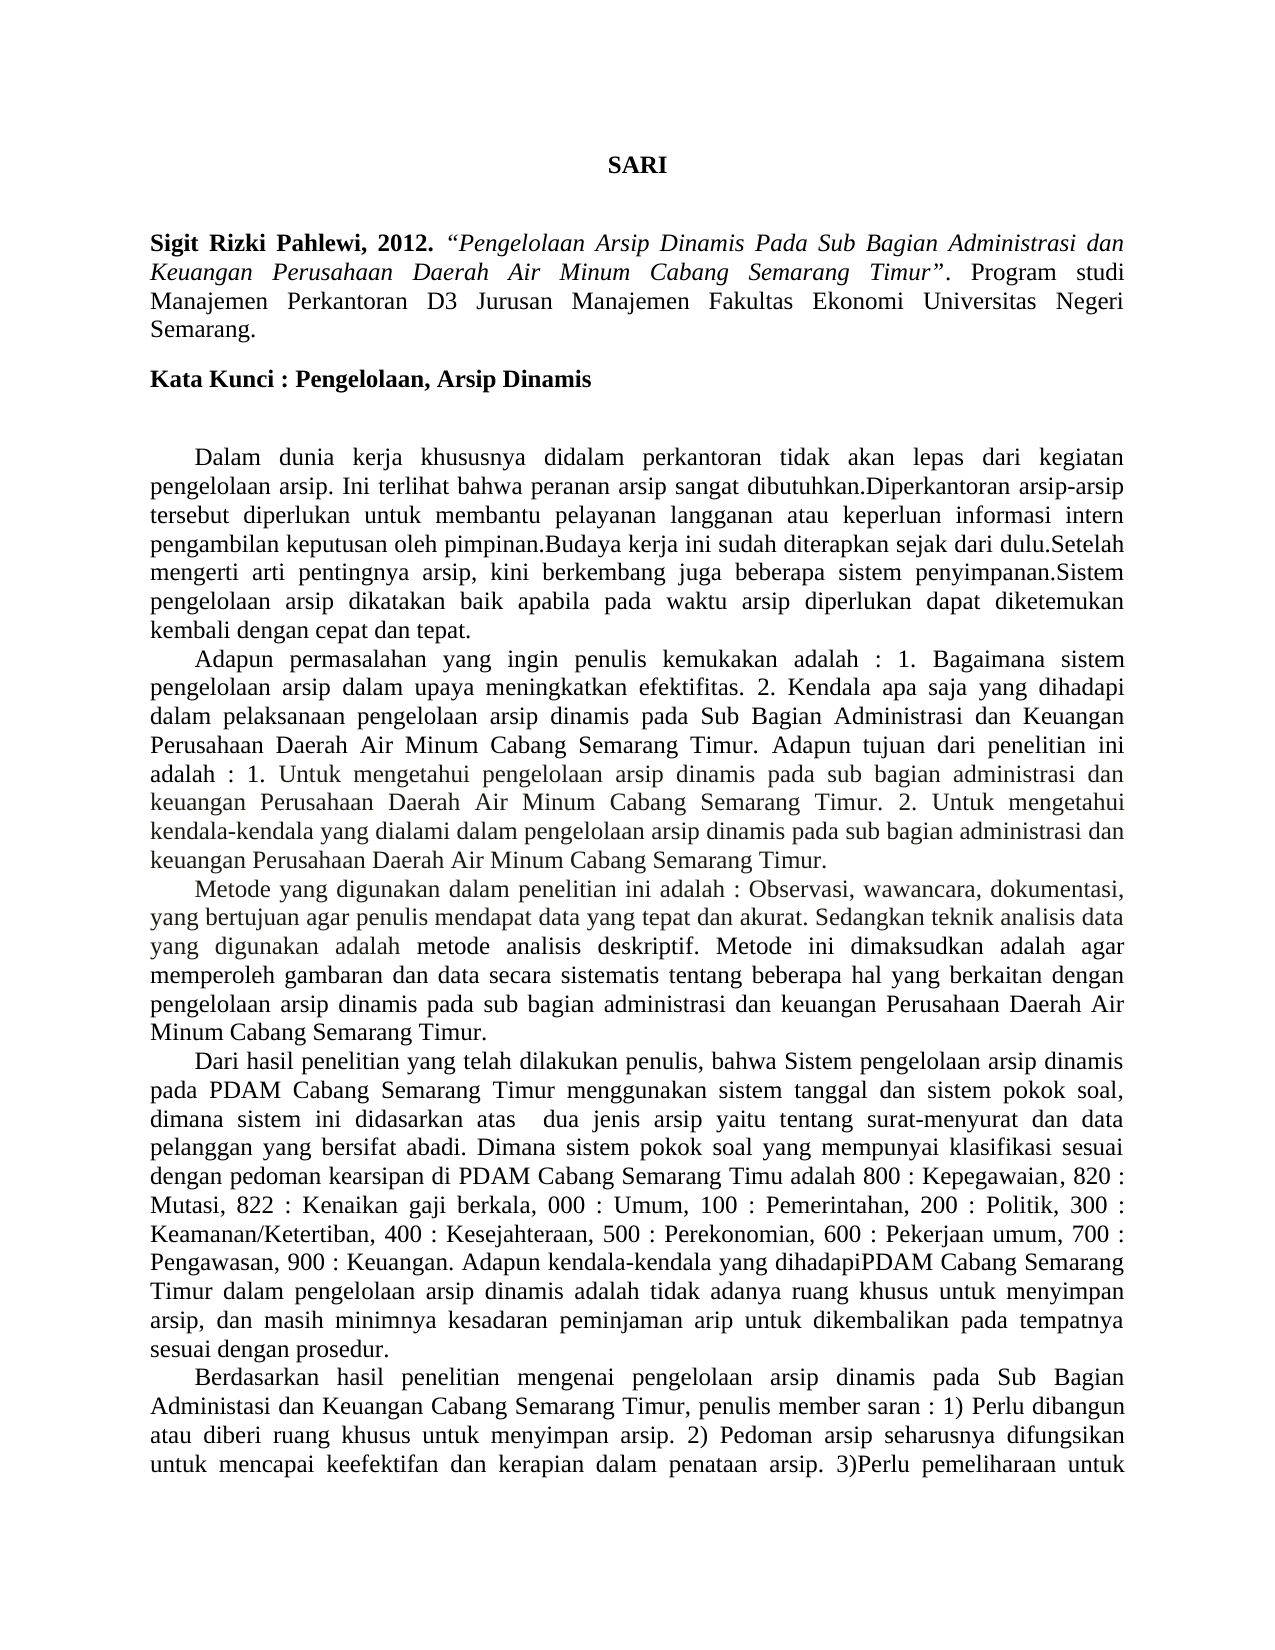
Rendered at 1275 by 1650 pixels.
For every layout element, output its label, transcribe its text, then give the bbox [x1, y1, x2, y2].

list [150, 1362, 1125, 1477]
list Adapun permasalahan yang ingin penulis kemukakan adalah : 1. Bagaimana sistem pengelolaan arsip dalam upaya meningkatkan efektifitas. 2. Kendala apa saja yang dihadapi dalam pelaksanaan pengelolaan arsip dinamis pada Sub Bagian Administrasi dan Keuangan Perusahaan Daerah Air Minum Cabang Semarang Timur. Adapun tujuan dari penelitian ini adalah : 1. Untuk mengetahui pengelolaan arsip dinamis pada sub bagian administrasi dan keuangan Perusahaan Daerah Air Minum Cabang Semarang Timur. 2. Untuk mengetahui kendala-kendala yang dialami dalam pengelolaan arsip dinamis pada sub bagian administrasi dan keuangan Perusahaan Daerah Air Minum Cabang Semarang Timur. [150, 644, 1125, 874]
text SARI [150, 150, 1125, 179]
list Dalam dunia kerja khususnya didalam perkantoran tidak akan lepas dari kegiatan pengelolaan arsip. Ini terlihat bahwa peranan arsip sangat dibutuhkan.Diperkantoran arsip-arsip tersebut diperlukan untuk membantu pelayanan langganan atau keperluan informasi intern pengambilan keputusan oleh pimpinan.Budaya kerja ini sudah diterapkan sejak dari dulu.Setelah mengerti arti pentingnya arsip, kini berkembang juga beberapa sistem penyimpanan.Sistem pengelolaan arsip dikatakan baik apabila pada waktu arsip diperlukan dapat diketemukan kembali dengan cepat dan tepat. [150, 442, 1125, 644]
list Dari hasil penelitian yang telah dilakukan penulis, bahwa Sistem pengelolaan arsip dinamis pada PDAM Cabang Semarang Timur menggunakan sistem tanggal dan sistem pokok soal, dimana sistem ini didasarkan atas dua jenis arsip yaitu tentang surat-menyurat dan data pelanggan yang bersifat abadi. Dimana sistem pokok soal yang mempunyai klasifikasi sesuai dengan pedoman kearsipan di PDAM Cabang Semarang Timu adalah 800 : Kepegawaian, 820 : Mutasi, 822 : Kenaikan gaji berkala, 000 : Umum, 100 : Pemerintahan, 200 : Politik, 300 : Keamanan/Ketertiban, 400 : Kesejahteraan, 500 : Perekonomian, 600 : Pekerjaan umum, 700 : Pengawasan, 900 : Keuangan. Adapun kendala-kendala yang dihadapiPDAM Cabang Semarang Timur dalam pengelolaan arsip dinamis adalah tidak adanya ruang khusus untuk menyimpan arsip, dan masih minimnya kesadaran peminjaman arip untuk dikembalikan pada tempatnya sesuai dengan prosedur. [150, 1046, 1125, 1362]
text Sigit Rizki Pahlewi, 2012. “Pengelolaan Arsip Dinamis Pada Sub Bagian Administrasi dan Keuangan Perusahaan Daerah Air Minum Cabang Semarang Timur”. Program studi Manajemen Perkantoran D3 Jurusan Manajemen Fakultas Ekonomi Universitas Negeri Semarang. [150, 228, 1125, 343]
list Metode yang digunakan dalam penelitian ini adalah : Observasi, wawancara, dokumentasi, yang bertujuan agar penulis mendapat data yang tepat dan akurat. Sedangkan teknik analisis data yang digunakan adalah metode analisis deskriptif. Metode ini dimaksudkan adalah agar memperoleh gambaran dan data secara sistematis tentang beberapa hal yang berkaitan dengan pengelolaan arsip dinamis pada sub bagian administrasi dan keuangan Perusahaan Daerah Air Minum Cabang Semarang Timur. [150, 874, 1125, 1046]
text Kata Kunci : Pengelolaan, Arsip Dinamis [150, 364, 1125, 393]
